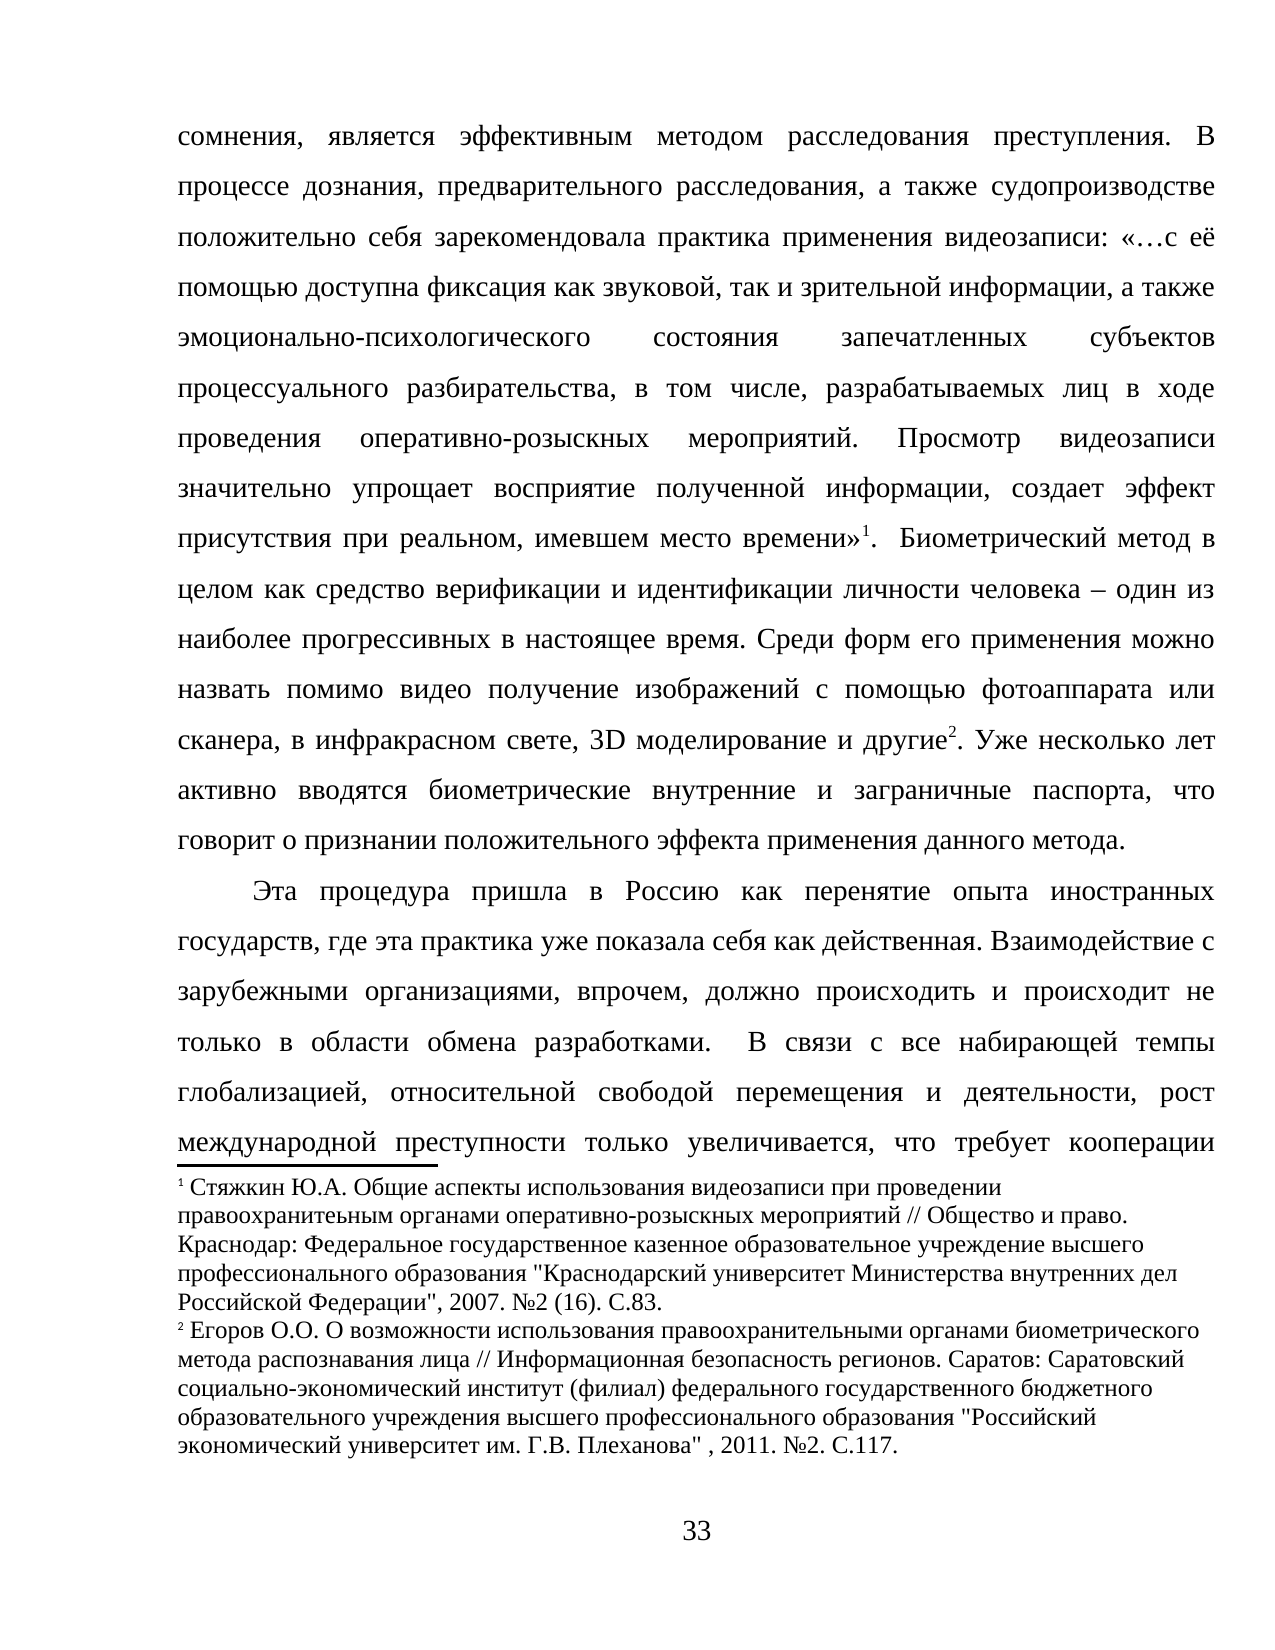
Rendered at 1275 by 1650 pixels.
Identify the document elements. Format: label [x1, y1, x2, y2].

text [177, 118, 1216, 856]
text [177, 873, 1216, 1158]
